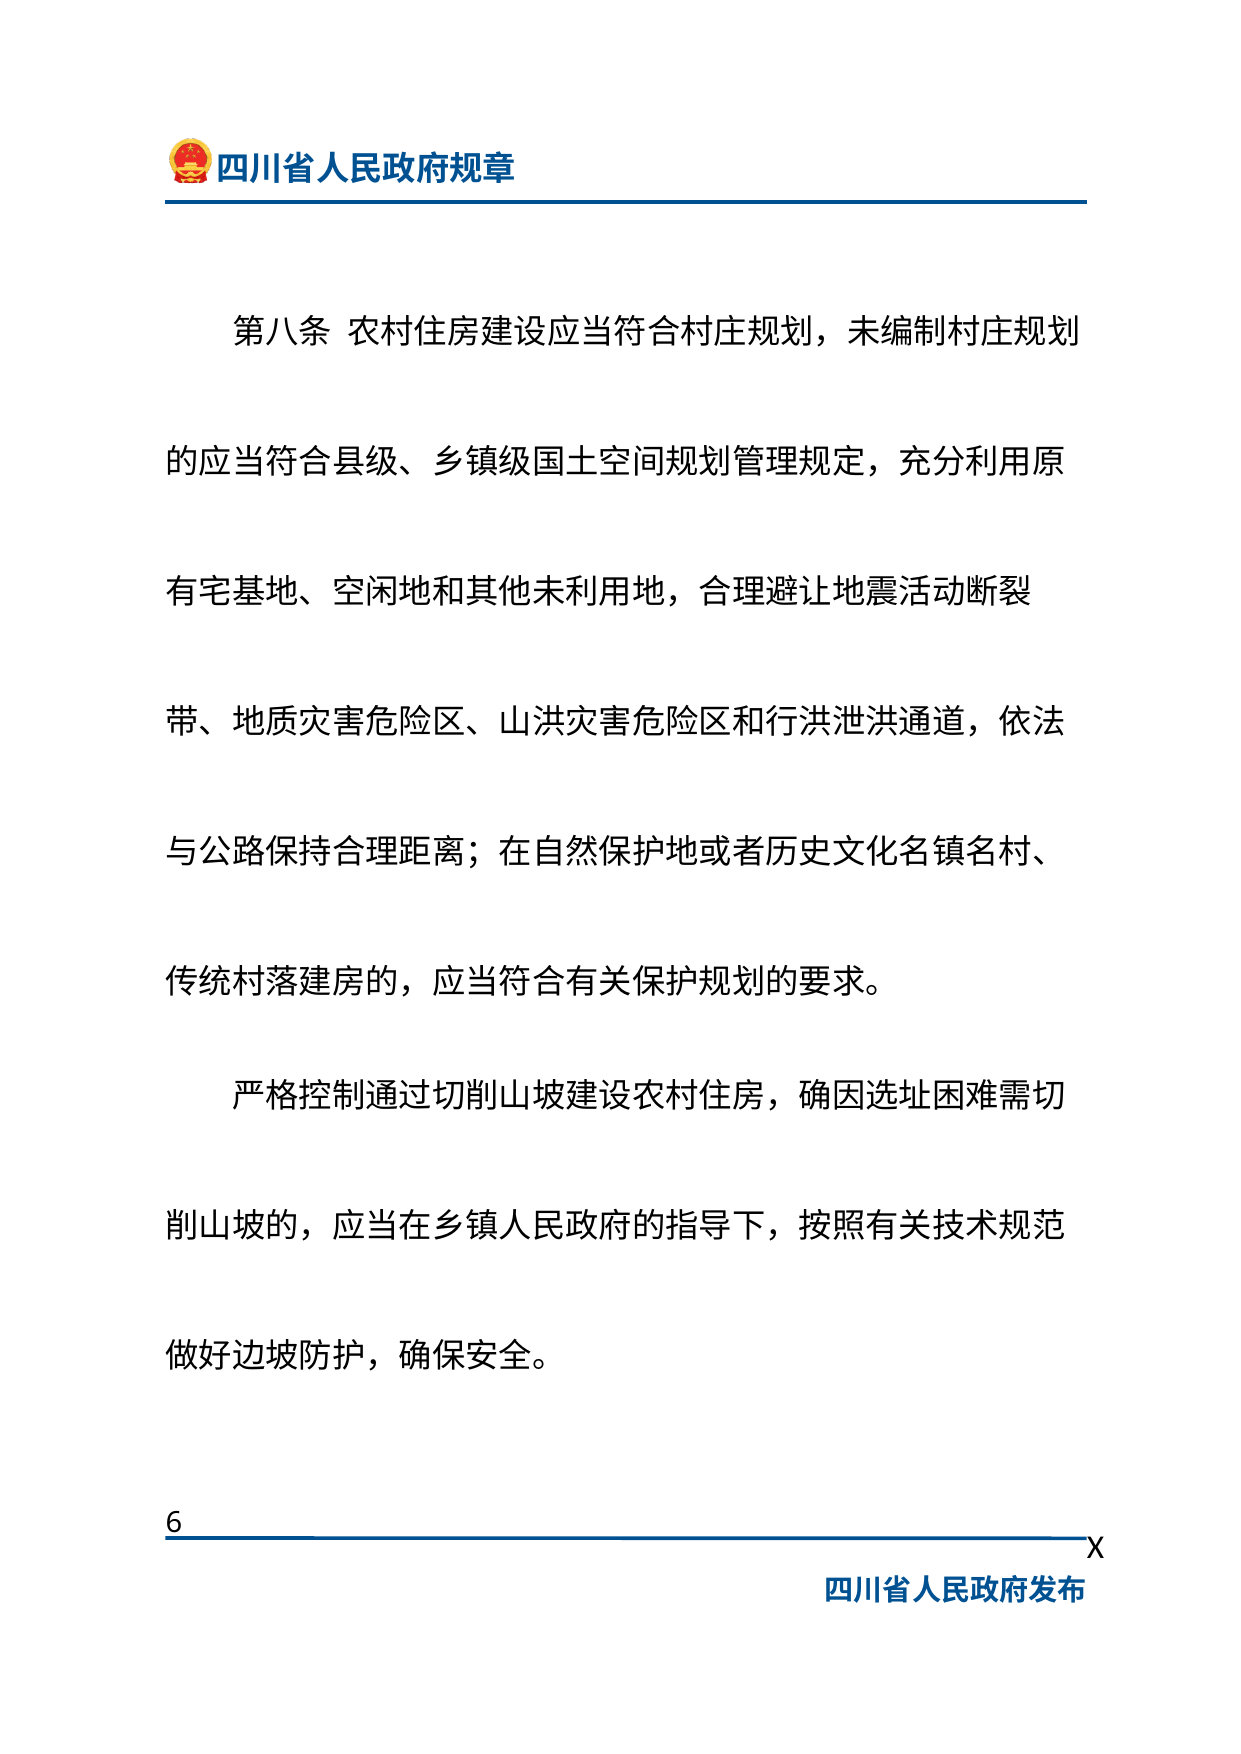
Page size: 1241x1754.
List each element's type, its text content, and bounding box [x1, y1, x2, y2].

picture [165, 136, 216, 187]
text 第八条 农村住房建设应当符合村庄规划，未编制村庄规划的应当符合县级、乡镇级国土空间规划管理规定，充分利用原有宅基地、空闲地和其他未利用地，合理避让地震活动断裂带、地质灾害危险区、山洪灾害危险区和行洪泄洪通道，依法与公路保持合理距离；在自然保护地或者历史文化名镇名村、传统村落建房的，应当符合有关保护规划的要求。 [165, 297, 1087, 1012]
text 严格控制通过切削山坡建设农村住房，确因选址困难需切削山坡的，应当在乡镇人民政府的指导下，按照有关技术规范做好边坡防护，确保安全。 [165, 1060, 1087, 1385]
